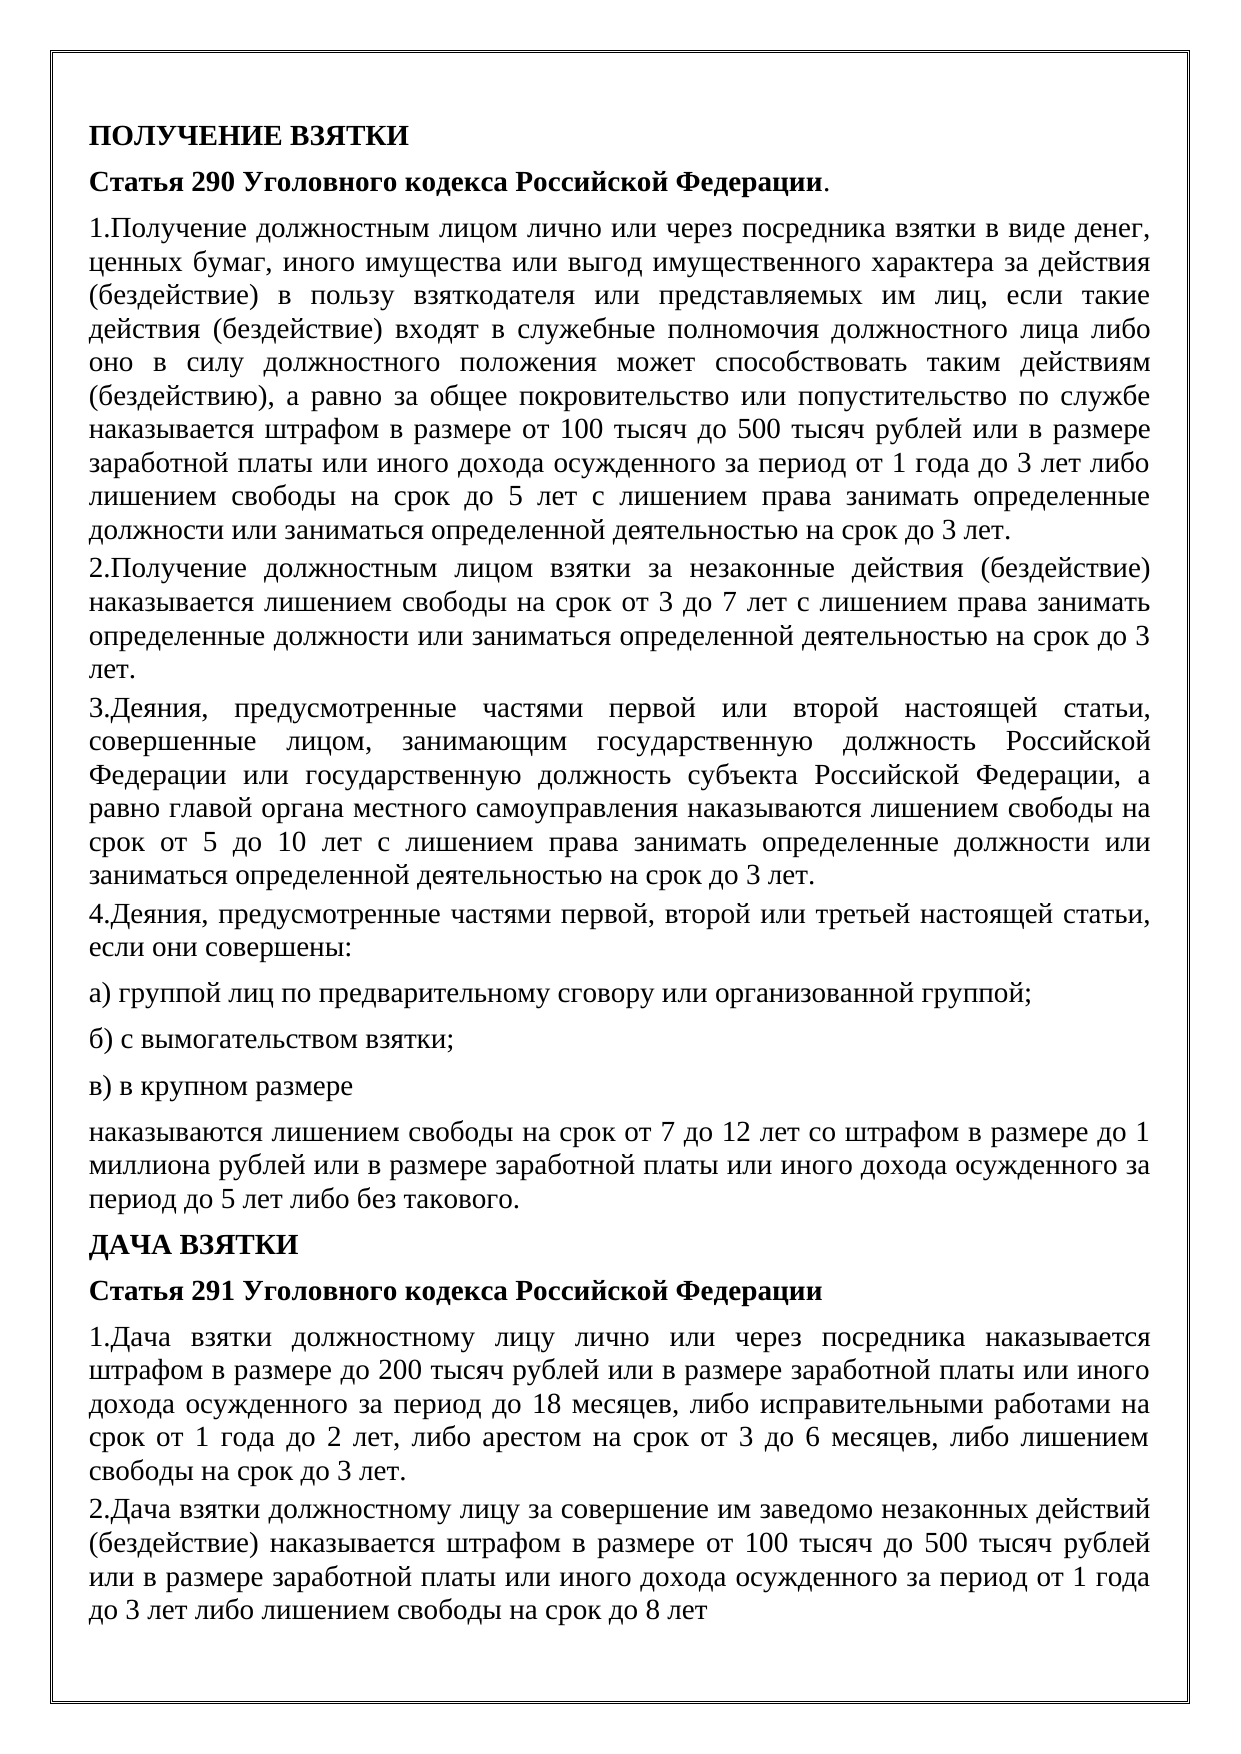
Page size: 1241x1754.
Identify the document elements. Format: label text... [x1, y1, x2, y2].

text 2.Получение должностным лицом взятки за незаконные действия (бездействие) наказывается лишением свободы на срок от 3 до 7 лет с лишением права занимать определенные должности или заниматься определенной деятельностью на срок до 3 лет. [88, 551, 1152, 685]
text б) с вымогательством взятки; [88, 1022, 1152, 1055]
text в) в крупном размере [88, 1068, 1152, 1101]
text 3.Деяния, предусмотренные частями первой или второй настоящей статьи, совершенные лицом, занимающим государственную должность Российской Федерации или государственную должность субъекта Российской Федерации, а равно главой органа местного самоуправления наказываются лишением свободы на срок от 5 до 10 лет с лишением права занимать определенные должности или заниматься определенной деятельностью на срок до 3 лет. [88, 690, 1152, 891]
text 1.Получение должностным лицом лично или через посредника взятки в виде денег, ценных бумаг, иного имущества или выгод имущественного характера за действия (бездействие) в пользу взяткодателя или представляемых им лиц, если такие действия (бездействие) входят в служебные полномочия должностного лица либо оно в силу должностного положения может способствовать таким действиям (бездействию), а равно за общее покровительство или попустительство по службе наказывается штрафом в размере от 100 тысяч до 500 тысяч рублей или в размере заработной платы или иного дохода осужденного за период от 1 года до 3 лет либо лишением свободы на срок до 5 лет с лишением права занимать определенные должности или заниматься определенной деятельностью на срок до 3 лет. [88, 210, 1152, 546]
text Статья 290 Уголовного кодекса Российской Федерации. [88, 164, 1152, 198]
text ПОЛУЧЕНИЕ ВЗЯТКИ [88, 118, 1152, 152]
text 2.Дача взятки должностному лицу за совершение им заведомо незаконных действий (бездействие) наказывается штрафом в размере от 100 тысяч до 500 тысяч рублей или в размере заработной платы или иного дохода осужденного за период от 1 года до 3 лет либо лишением свободы на срок до 8 лет [88, 1492, 1152, 1626]
text а) группой лиц по предварительному сговору или организованной группой; [88, 976, 1152, 1009]
text Статья 291 Уголовного кодекса Российской Федерации [88, 1273, 1152, 1306]
text наказываются лишением свободы на срок от 7 до 12 лет со штрафом в размере до 1 миллиона рублей или в размере заработной платы или иного дохода осужденного за период до 5 лет либо без такового. [88, 1114, 1152, 1214]
text 1.Дача взятки должностному лицу лично или через посредника наказывается штрафом в размере до 200 тысяч рублей или в размере заработной платы или иного дохода осужденного за период до 18 месяцев, либо исправительными работами на срок от 1 года до 2 лет, либо арестом на срок от 3 до 6 месяцев, либо лишением свободы на срок до 3 лет. [88, 1319, 1152, 1487]
text 4.Деяния, предусмотренные частями первой, второй или третьей настоящей статьи, если они совершены: [88, 896, 1152, 963]
text ДАЧА ВЗЯТКИ [88, 1227, 1152, 1260]
